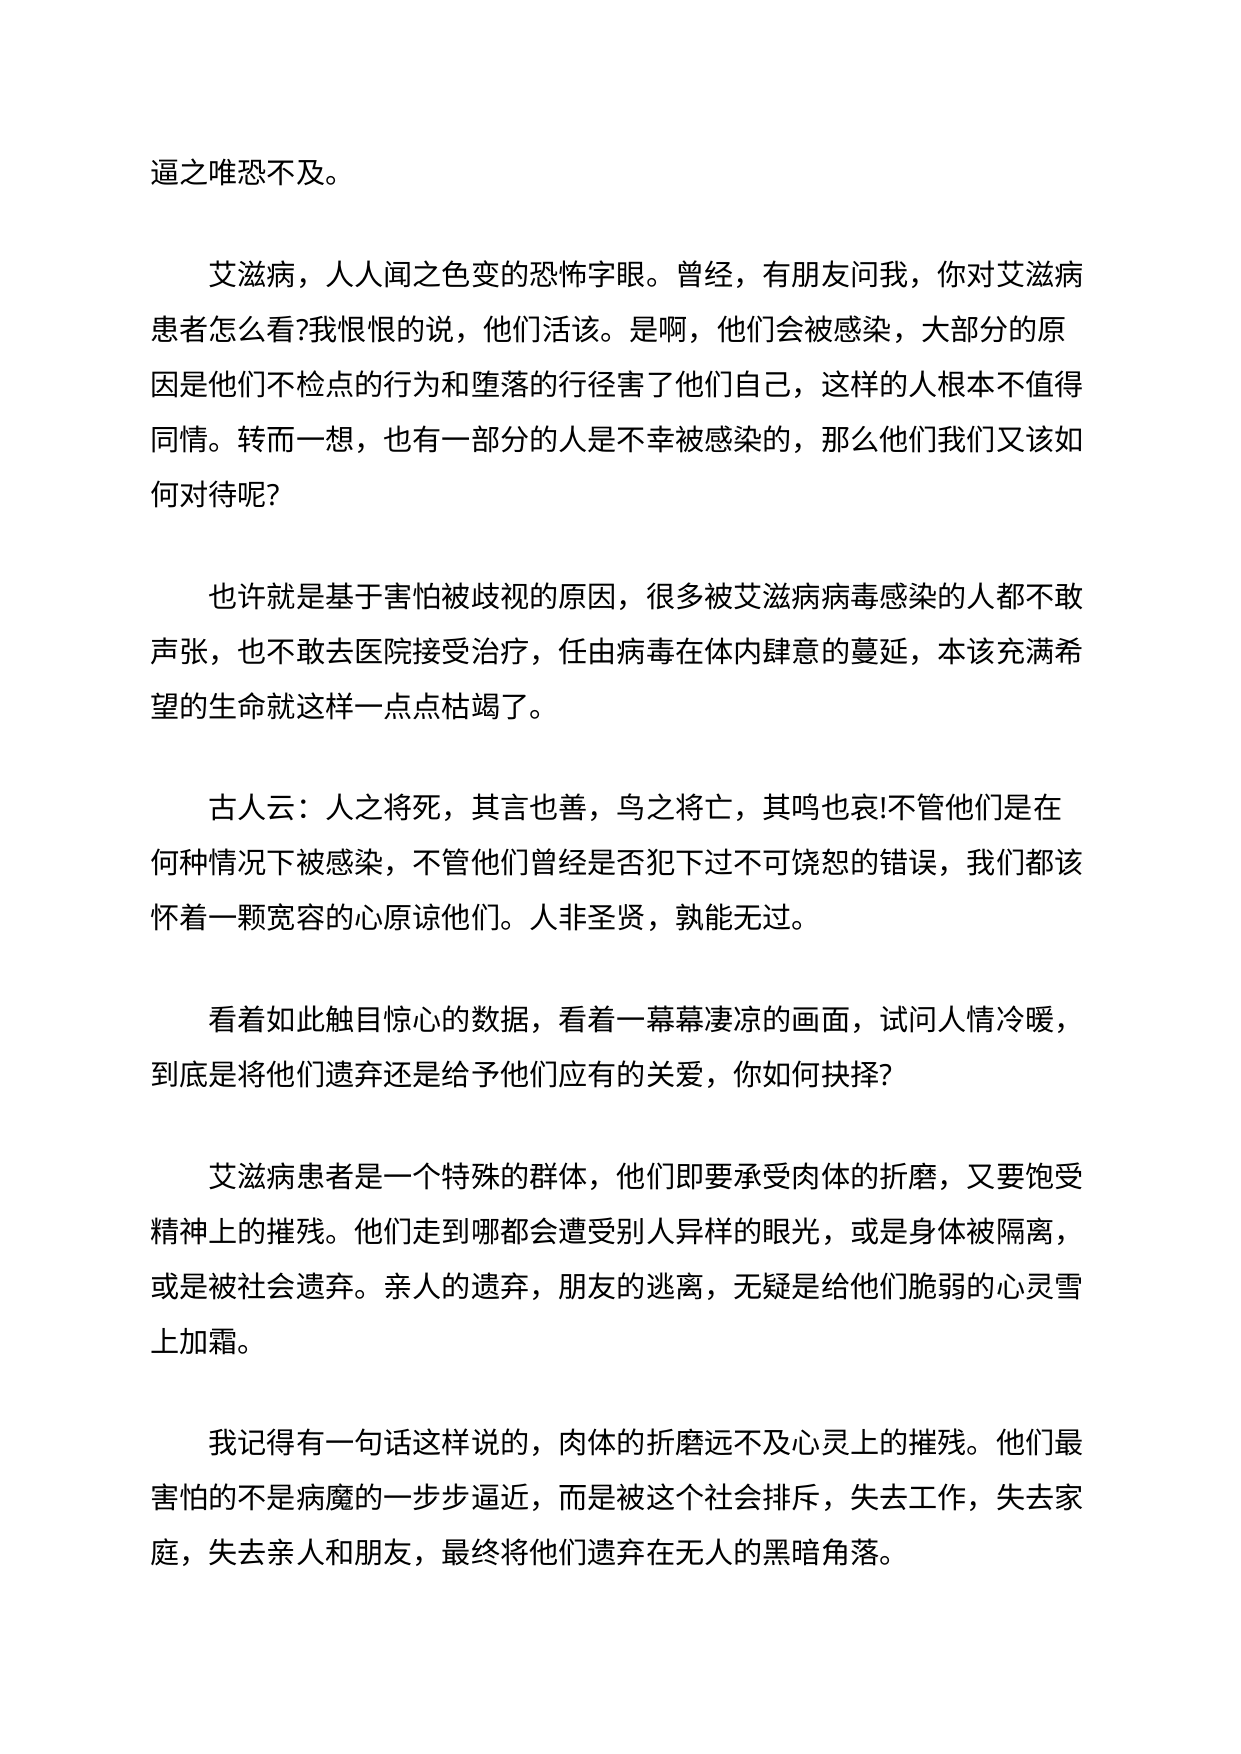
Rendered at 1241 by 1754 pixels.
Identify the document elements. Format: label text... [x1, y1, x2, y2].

text 也许就是基于害怕被歧视的原因，很多被艾滋病病毒感染的人都不敢声张，也不敢去医院接受治疗，任由病毒在体内肆意的蔓延，本该充满希望的生命就这样一点点枯竭了。 [150, 573, 1090, 726]
text 艾滋病患者是一个特殊的群体，他们即要承受肉体的折磨，又要饱受精神上的摧残。他们走到哪都会遭受别人异样的眼光，或是身体被隔离，或是被社会遗弃。亲人的遗弃，朋友的逃离，无疑是给他们脆弱的心灵雪上加霜。 [150, 1153, 1090, 1361]
text 看着如此触目惊心的数据，看着一幕幕凄凉的画面，试问人情冷暖，到底是将他们遗弃还是给予他们应有的关爱，你如何抉择? [150, 997, 1090, 1094]
text 我记得有一句话这样说的，肉体的折磨远不及心灵上的摧残。他们最害怕的不是病魔的一步步逼近，而是被这个社会排斥，失去工作，失去家庭，失去亲人和朋友，最终将他们遗弃在无人的黑暗角落。 [150, 1420, 1090, 1572]
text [150, 150, 1090, 192]
text 艾滋病，人人闻之色变的恐怖字眼。曾经，有朋友问我，你对艾滋病患者怎么看?我恨恨的说，他们活该。是啊，他们会被感染，大部分的原因是他们不检点的行为和堕落的行径害了他们自己，这样的人根本不值得同情。转而一想，也有一部分的人是不幸被感染的，那么他们我们又该如何对待呢? [150, 252, 1090, 514]
text 古人云：人之将死，其言也善，鸟之将亡，其鸣也哀!不管他们是在何种情况下被感染，不管他们曾经是否犯下过不可饶恕的错误，我们都该怀着一颗宽容的心原谅他们。人非圣贤，孰能无过。 [150, 785, 1090, 937]
